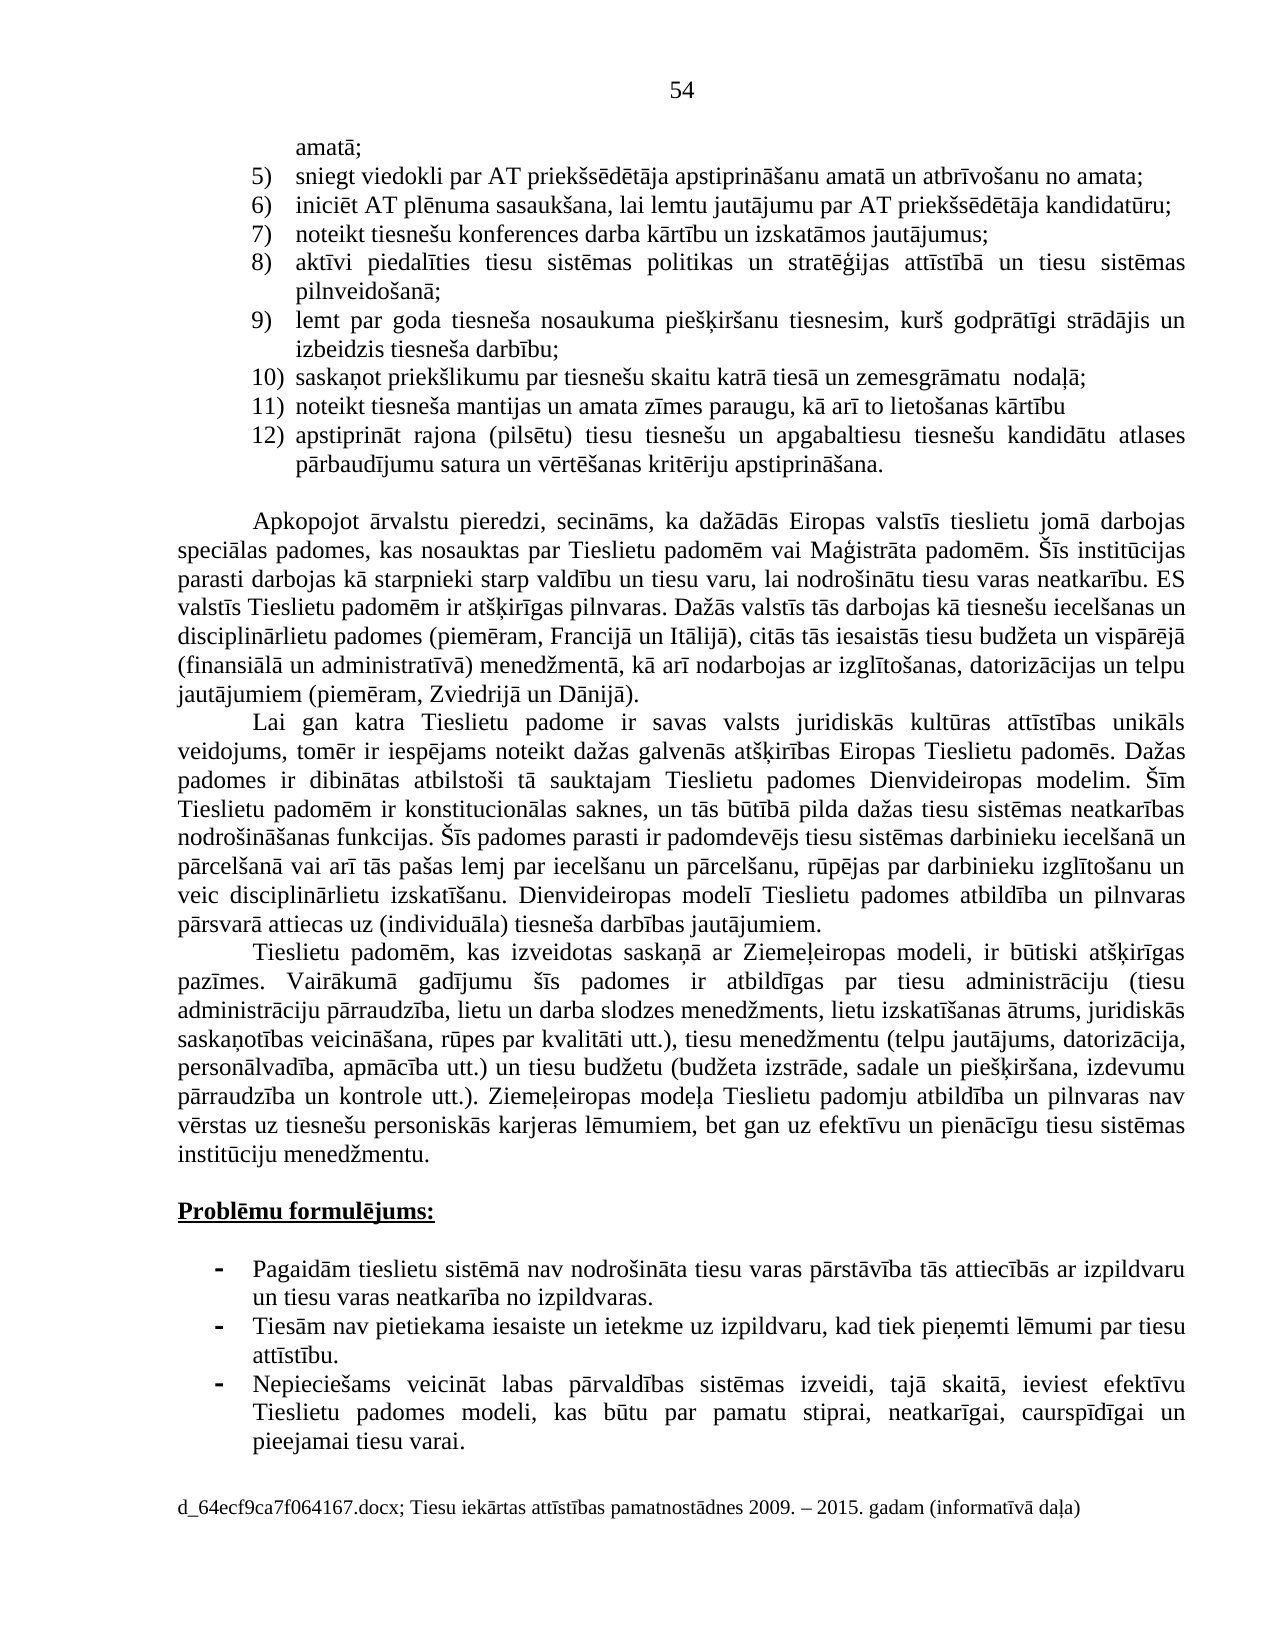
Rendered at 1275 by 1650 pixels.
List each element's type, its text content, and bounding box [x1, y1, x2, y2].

list iniciēt AT plēnuma sasaukšana, lai lemtu jautājumu par AT priekšsēdētāja kandidatūru; [251, 190, 1186, 219]
text Apkopojot ārvalstu pieredzi, secināms, ka dažādās Eiropas valstīs tieslietu jomā darbojas speciālas padomes, kas nosauktas par Tieslietu padomēm vai Maģistrāta padomēm. Šīs institūcijas parasti darbojas kā starpnieki starp valdību un tiesu varu, lai nodrošinātu tiesu varas neatkarību. ES valstīs Tieslietu padomēm ir atšķirīgas pilnvaras. Dažās valstīs tās darbojas kā tiesnešu iecelšanas un disciplinārlietu padomes (piemēram, Francijā un Itālijā), citās tās iesaistās tiesu budžeta un vispārējā (finansiālā un administratīvā) menedžmentā, kā arī nodarbojas ar izglītošanas, datorizācijas un telpu jautājumiem (piemēram, Zviedrijā un Dānijā). [177, 506, 1186, 707]
list sniegt viedokli par AT priekšsēdētāja apstiprināšanu amatā un atbrīvošanu no amata; [251, 161, 1186, 190]
list saskaņot priekšlikumu par tiesnešu skaitu katrā tiesā un zemesgrāmatu nodaļā; [251, 362, 1186, 391]
list noteikt tiesnešu konferences darba kārtību un izskatāmos jautājumus; [251, 219, 1186, 247]
list aktīvi piedalīties tiesu sistēmas politikas un stratēģijas attīstībā un tiesu sistēmas pilnveidošanā; [251, 247, 1186, 305]
text Problēmu formulējums: [177, 1196, 1186, 1225]
text Tieslietu padomēm, kas izveidotas saskaņā ar Ziemeļeiropas modeli, ir būtiski atšķirīgas pazīmes. Vairākumā gadījumu šīs padomes ir atbildīgas par tiesu administrāciju (tiesu administrāciju pārraudzība, lietu un darba slodzes menedžments, lietu izskatīšanas ātrums, juridiskās saskaņotības veicināšana, rūpes par kvalitāti utt.), tiesu menedžmentu (telpu jautājums, datorizācija, personālvadība, apmācība utt.) un tiesu budžetu (budžeta izstrāde, sadale un piešķiršana, izdevumu pārraudzība un kontrole utt.). Ziemeļeiropas modeļa Tieslietu padomju atbildība un pilnvaras nav vērstas uz tiesnešu personiskās karjeras lēmumiem, bet gan uz efektīvu un pienācīgu tiesu sistēmas institūciju menedžmentu. [177, 937, 1186, 1167]
list Pagaidām tieslietu sistēmā nav nodrošināta tiesu varas pārstāvība tās attiecībās ar izpildvaru un tiesu varas neatkarība no izpildvaras. [215, 1254, 1186, 1311]
list apstiprināt rajona (pilsētu) tiesu tiesnešu un apgabaltiesu tiesnešu kandidātu atlases pārbaudījumu satura un vērtēšanas kritēriju apstiprināšana. [251, 420, 1186, 477]
text Lai gan katra Tieslietu padome ir savas valsts juridiskās kultūras attīstības unikāls veidojums, tomēr ir iespējams noteikt dažas galvenās atšķirības Eiropas Tieslietu padomēs. Dažas padomes ir dibinātas atbilstoši tā sauktajam Tieslietu padomes Dienvideiropas modelim. Šīm Tieslietu padomēm ir konstitucionālas saknes, un tās būtībā pilda dažas tiesu sistēmas neatkarības nodrošināšanas funkcijas. Šīs padomes parasti ir padomdevējs tiesu sistēmas darbinieku iecelšanā un pārcelšanā vai arī tās pašas lemj par iecelšanu un pārcelšanu, rūpējas par darbinieku izglītošanu un veic disciplinārlietu izskatīšanu. Dienvideiropas modelī Tieslietu padomes atbildība un pilnvaras pārsvarā attiecas uz (individuāla) tiesneša darbības jautājumiem. [177, 707, 1186, 937]
list lemt par goda tiesneša nosaukuma piešķiršanu tiesnesim, kurš godprātīgi strādājis un izbeidzis tiesneša darbību; [251, 305, 1186, 362]
list Tiesām nav pietiekama iesaiste un ietekme uz izpildvaru, kad tiek pieņemti lēmumi par tiesu attīstību. [215, 1311, 1186, 1369]
list Nepieciešams veicināt labas pārvaldības sistēmas izveidi, tajā skaitā, ieviest efektīvu Tieslietu padomes modeli, kas būtu par pamatu stiprai, neatkarīgai, caurspīdīgai un pieejamai tiesu varai. [215, 1369, 1186, 1455]
list noteikt tiesneša mantijas un amata zīmes paraugu, kā arī to lietošanas kārtību [251, 391, 1186, 420]
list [251, 132, 1186, 161]
